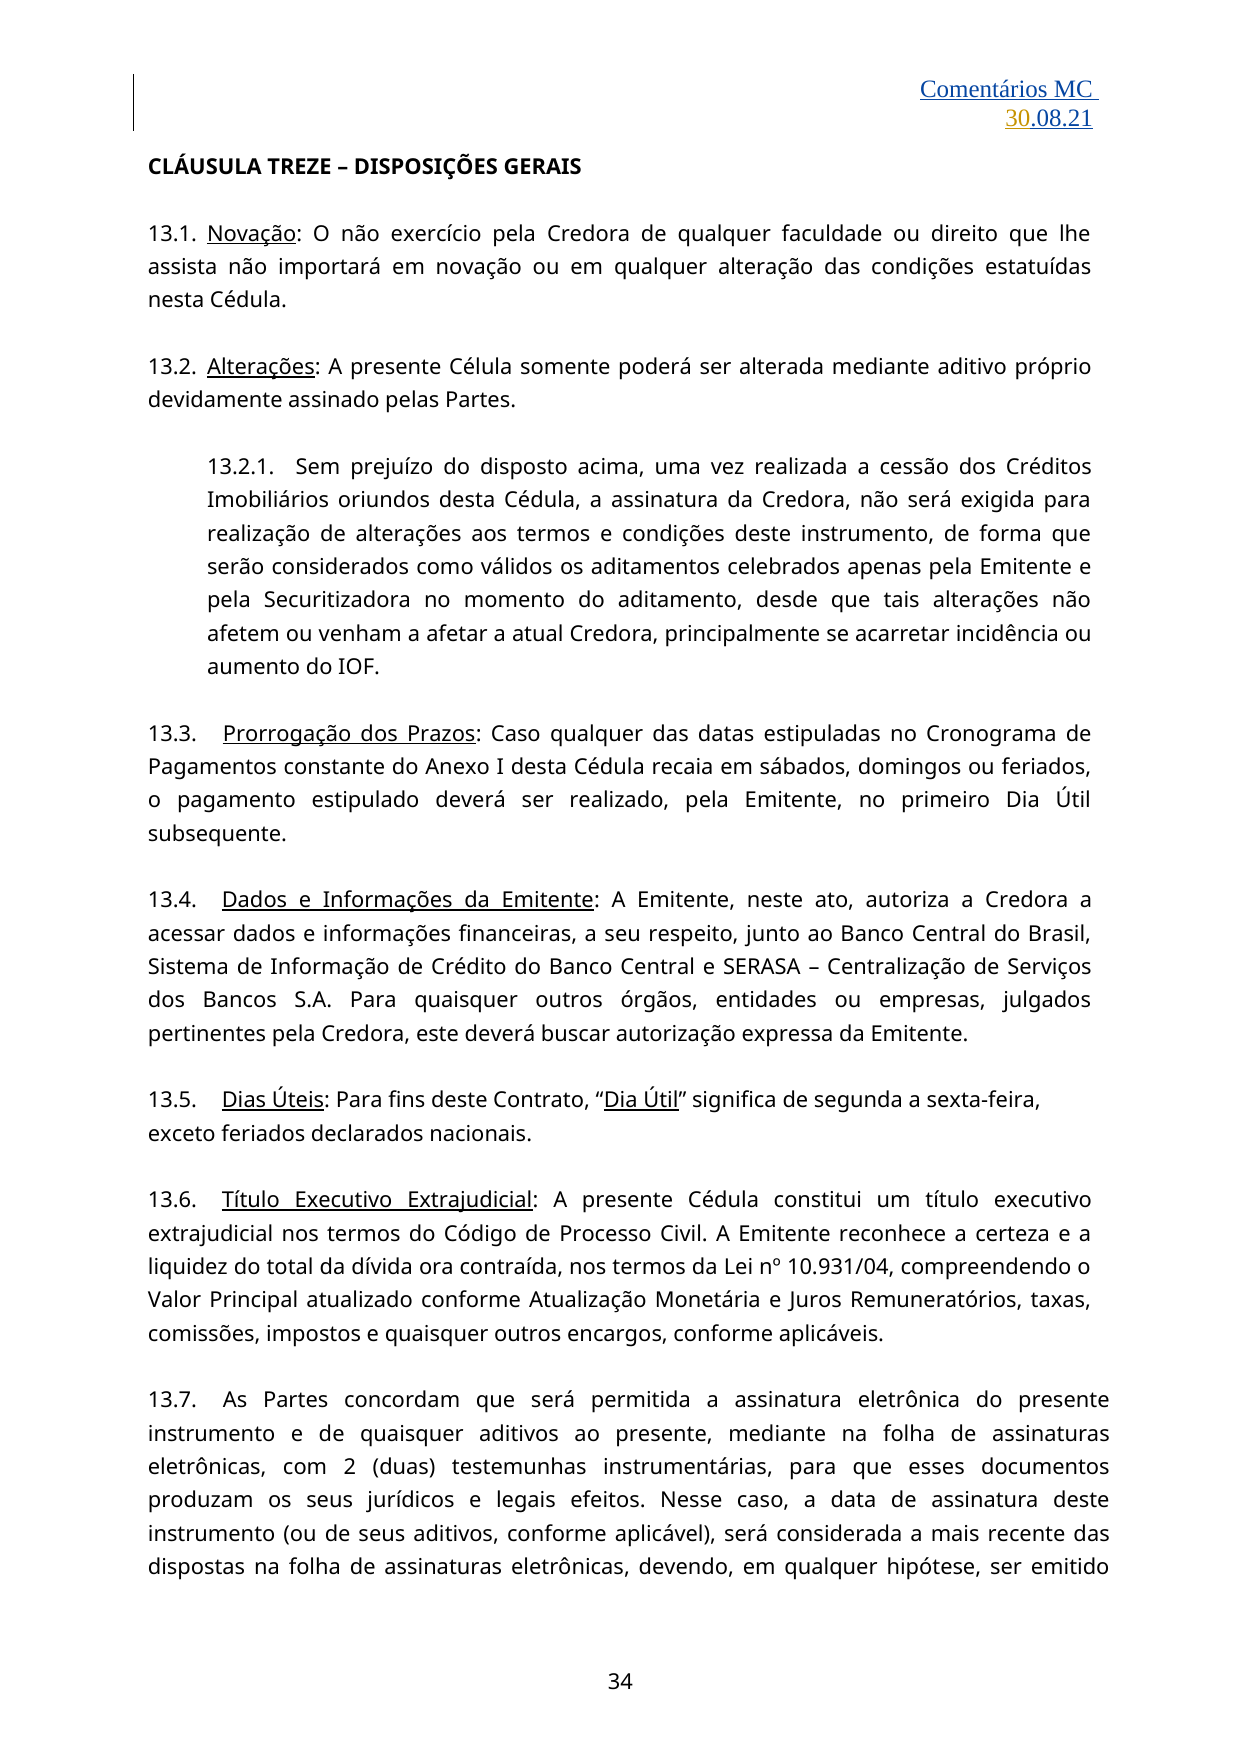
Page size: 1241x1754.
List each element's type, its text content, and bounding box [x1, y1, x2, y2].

list Dados e Informações da Emitente: A Emitente, neste ato, autoriza a Credora a acessar dados e informações financeiras, a seu respeito, junto ao Banco Central do Brasil, Sistema de Informação de Crédito do Banco Central e SERASA – Centralização de Serviços dos Bancos S.A. Para quaisquer outros órgãos, entidades ou empresas, julgados pertinentes pela Credora, este deverá buscar autorização expressa da Emitente. [148, 881, 1092, 1048]
text 13.2.1. Sem prejuízo do disposto acima, uma vez realizada a cessão dos Créditos Imobiliários oriundos desta Cédula, a assinatura da Credora, não será exigida para realização de alterações aos termos e condições deste instrumento, de forma que serão considerados como válidos os aditamentos celebrados apenas pela Emitente e pela Securitizadora no momento do aditamento, desde que tais alterações não afetem ou venham a afetar a atual Credora, principalmente se acarretar incidência ou aumento do IOF. [207, 448, 1092, 681]
list Prorrogação dos Prazos: Caso qualquer das datas estipuladas no Cronograma de Pagamentos constante do Anexo I desta Cédula recaia em sábados, domingos ou feriados, o pagamento estipulado deverá ser realizado, pela Emitente, no primeiro Dia Útil subsequente. [148, 714, 1092, 848]
list Dias Úteis: Para fins deste Contrato, “Dia Útil” significa de segunda a sexta-feira, exceto feriados declarados nacionais. [148, 1081, 1092, 1148]
list Alterações: A presente Célula somente poderá ser alterada mediante aditivo próprio devidamente assinado pelas Partes. [148, 348, 1092, 414]
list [148, 1381, 1111, 1581]
text CLÁUSULA TREZE – DISPOSIÇÕES GERAIS [148, 148, 1092, 181]
list Novação: O não exercício pela Credora de qualquer faculdade ou direito que lhe assista não importará em novação ou em qualquer alteração das condições estatuídas nesta Cédula. [148, 214, 1092, 314]
list Título Executivo Extrajudicial: A presente Cédula constitui um título executivo extrajudicial nos termos do Código de Processo Civil. A Emitente reconhece a certeza e a liquidez do total da dívida ora contraída, nos termos da Lei nº 10.931/04, compreendendo o Valor Principal atualizado conforme Atualização Monetária e Juros Remuneratórios, taxas, comissões, impostos e quaisquer outros encargos, conforme aplicáveis. [148, 1181, 1092, 1348]
